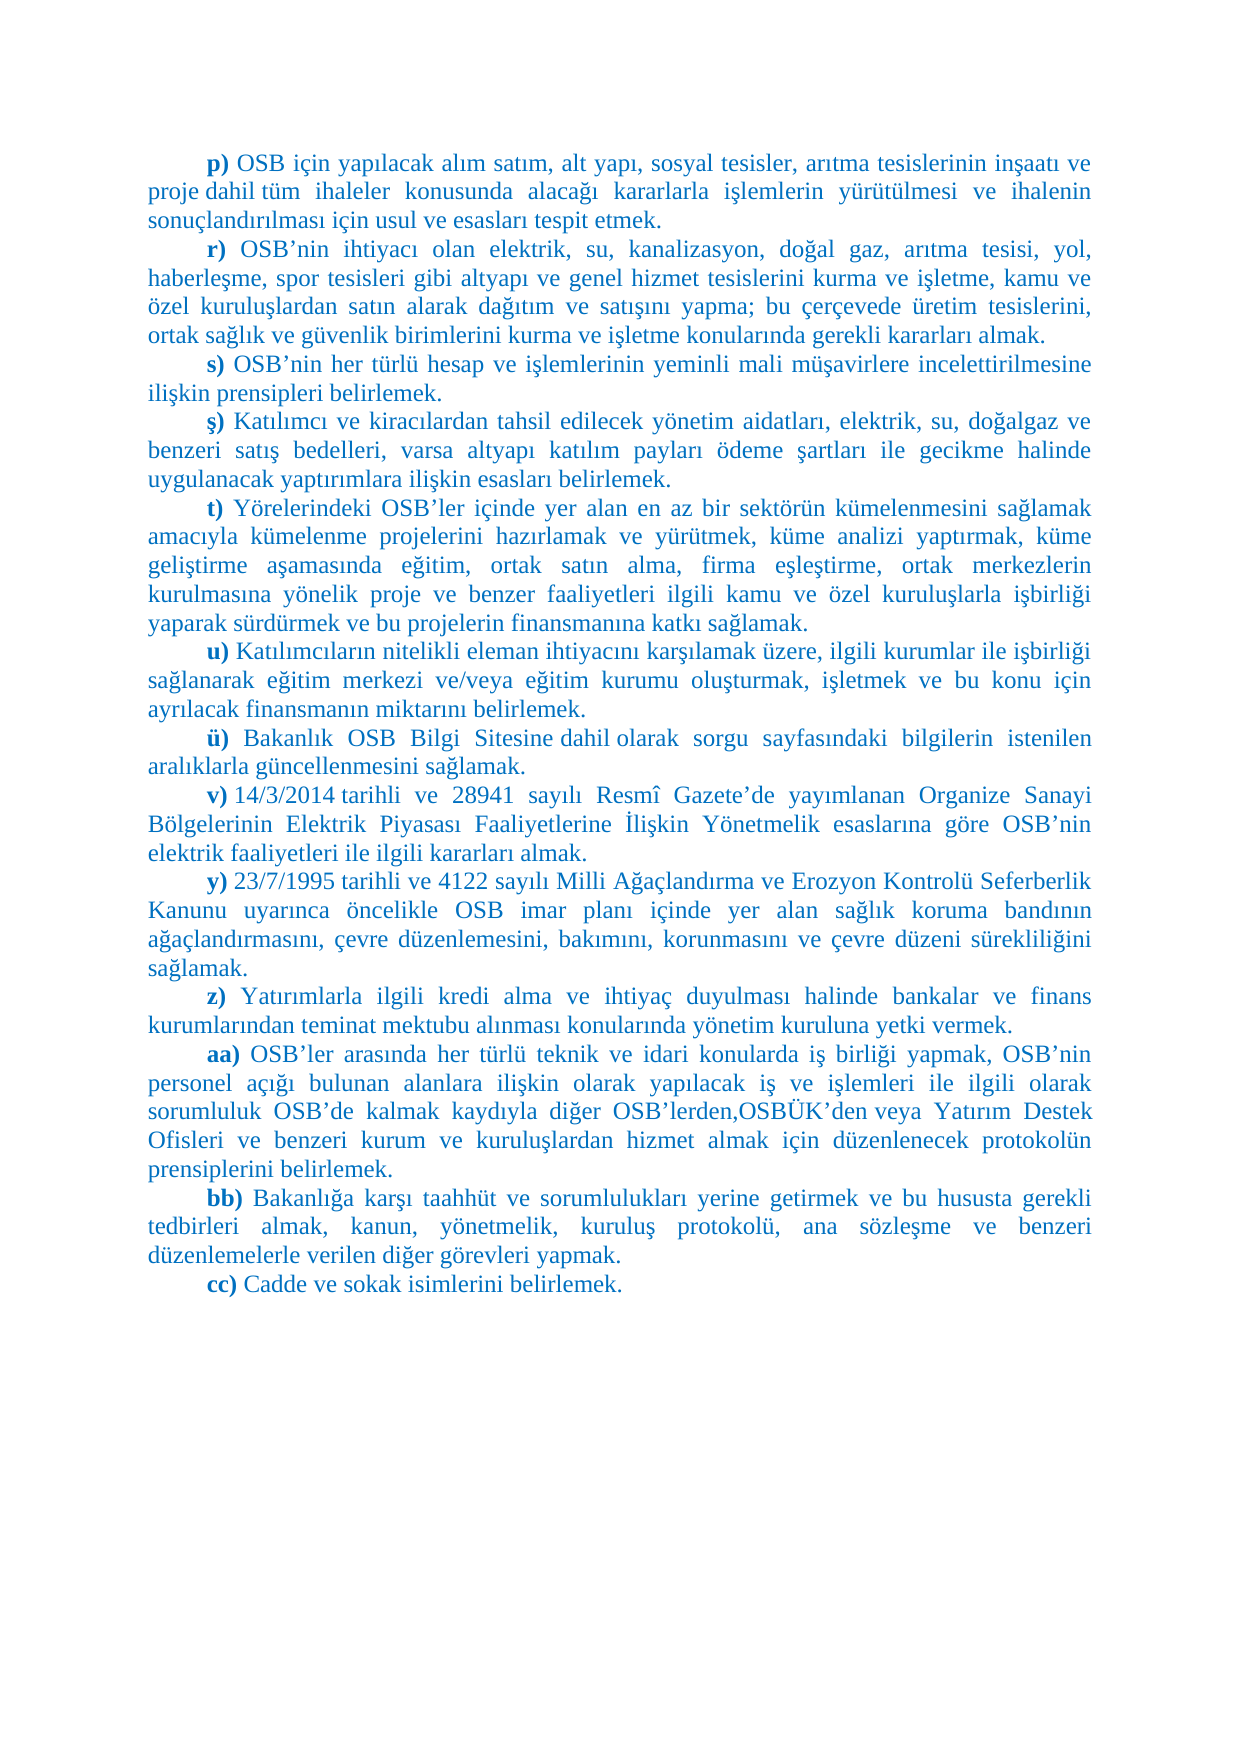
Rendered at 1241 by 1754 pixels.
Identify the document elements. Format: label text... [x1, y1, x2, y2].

text cc) Cadde ve sokak isimlerini belirlemek. [148, 1269, 1093, 1298]
text ş) Katılımcı ve kiracılardan tahsil edilecek yönetim aidatları, elektrik, su, doğalgaz ve benzeri satış bedelleri, varsa altyapı katılım payları ödeme şartları ile gecikme halinde uygulanacak yaptırımlara ilişkin esasları belirlemek. [148, 406, 1093, 493]
text bb) Bakanlığa karşı taahhüt ve sorumlulukları yerine getirmek ve bu hususta gerekli tedbirleri almak, kanun, yönetmelik, kuruluş protokolü, ana sözleşme ve benzeri düzenlemelerle verilen diğer görevleri yapmak. [148, 1183, 1093, 1269]
text v) 14/3/2014 tarihli ve 28941 sayılı Resmî Gazete’de yayımlanan Organize Sanayi Bölgelerinin Elektrik Piyasası Faaliyetlerine İlişkin Yönetmelik esaslarına göre OSB’nin elektrik faaliyetleri ile ilgili kararları almak. [148, 780, 1093, 866]
text aa) OSB’ler arasında her türlü teknik ve idari konularda iş birliği yapmak, OSB’nin personel açığı bulunan alanlara ilişkin olarak yapılacak iş ve işlemleri ile ilgili olarak sorumluluk OSB’de kalmak kaydıyla diğer OSB’lerden,OSBÜK’den veya Yatırım Destek Ofisleri ve benzeri kurum ve kuruluşlardan hizmet almak için düzenlenecek protokolün prensiplerini belirlemek. [148, 1039, 1093, 1183]
text r) OSB’nin ihtiyacı olan elektrik, su, kanalizasyon, doğal gaz, arıtma tesisi, yol, haberleşme, spor tesisleri gibi altyapı ve genel hizmet tesislerini kurma ve işletme, kamu ve özel kuruluşlardan satın alarak dağıtım ve satışını yapma; bu çerçevede üretim tesislerini, ortak sağlık ve güvenlik birimlerini kurma ve işletme konularında gerekli kararları almak. [148, 234, 1093, 349]
text u) Katılımcıların nitelikli eleman ihtiyacını karşılamak üzere, ilgili kurumlar ile işbirliği sağlanarak eğitim merkezi ve/veya eğitim kurumu oluşturmak, işletmek ve bu konu için ayrılacak finansmanın miktarını belirlemek. [148, 636, 1093, 723]
text p) OSB için yapılacak alım satım, alt yapı, sosyal tesisler, arıtma tesislerinin inşaatı ve proje dahil tüm ihaleler konusunda alacağı kararlarla işlemlerin yürütülmesi ve ihalenin sonuçlandırılması için usul ve esasları tespit etmek. [148, 148, 1093, 234]
text z) Yatırımlarla ilgili kredi alma ve ihtiyaç duyulması halinde bankalar ve finans kurumlarından teminat mektubu alınması konularında yönetim kuruluna yetki vermek. [148, 981, 1093, 1039]
text ü) Bakanlık OSB Bilgi Sitesine dahil olarak sorgu sayfasındaki bilgilerin istenilen aralıklarla güncellenmesini sağlamak. [148, 723, 1093, 780]
text y) 23/7/1995 tarihli ve 4122 sayılı Milli Ağaçlandırma ve Erozyon Kontrolü Seferberlik Kanunu uyarınca öncelikle OSB imar planı içinde yer alan sağlık koruma bandının ağaçlandırmasını, çevre düzenlemesini, bakımını, korunmasını ve çevre düzeni sürekliliğini sağlamak. [148, 866, 1093, 981]
text t) Yörelerindeki OSB’ler içinde yer alan en az bir sektörün kümelenmesini sağlamak amacıyla kümelenme projelerini hazırlamak ve yürütmek, küme analizi yaptırmak, küme geliştirme aşamasında eğitim, ortak satın alma, firma eşleştirme, ortak merkezlerin kurulmasına yönelik proje ve benzer faaliyetleri ilgili kamu ve özel kuruluşlarla işbirliği yaparak sürdürmek ve bu projelerin finansmanına katkı sağlamak. [148, 493, 1093, 636]
text s) OSB’nin her türlü hesap ve işlemlerinin yeminli mali müşavirlere incelettirilmesine ilişkin prensipleri belirlemek. [148, 349, 1093, 406]
